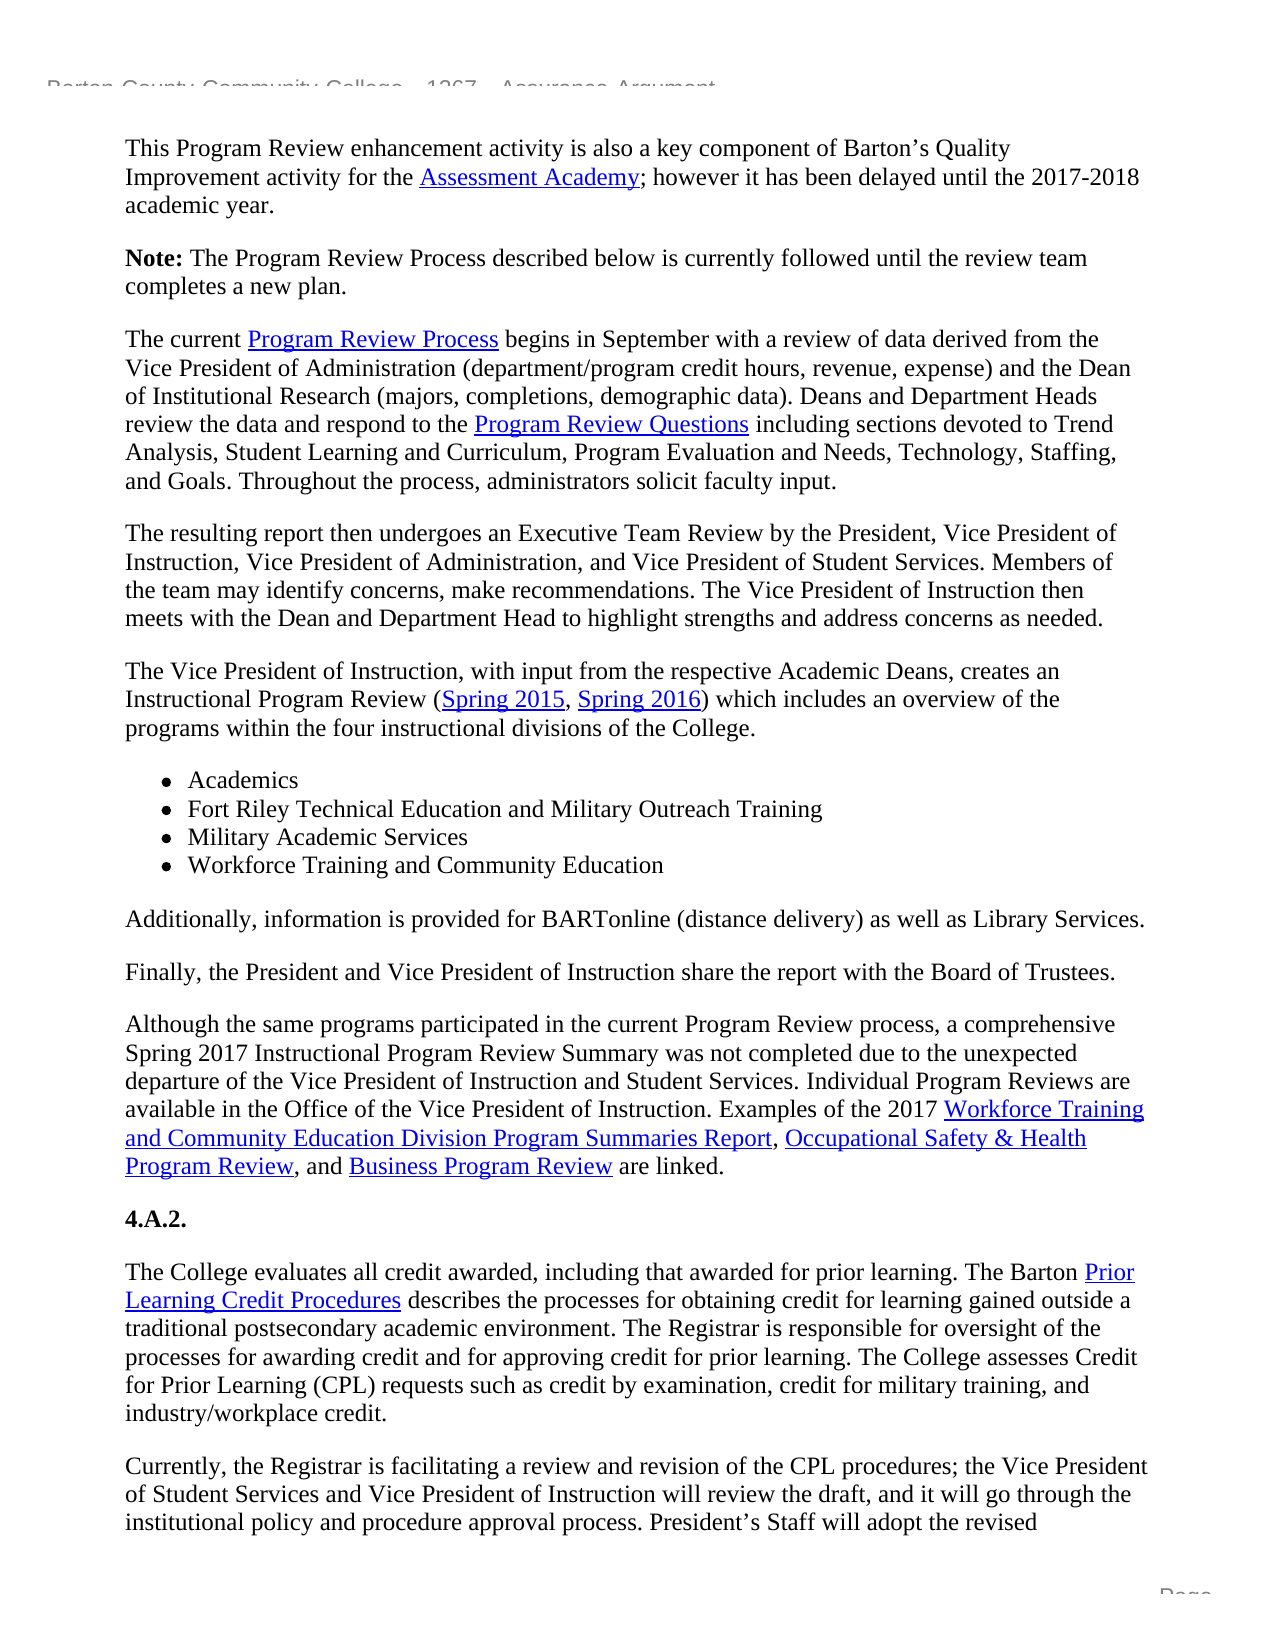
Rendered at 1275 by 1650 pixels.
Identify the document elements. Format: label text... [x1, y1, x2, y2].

text Although the same programs participated in the current Program Review process, a comprehensive Spring 2017 Instructional Program Review Summary was not completed due to the unexpected departure of the Vice President of Instruction and Student Services. Individual Program Reviews are available in the Office of the Vice President of Instruction. Examples of the 2017 Workforce Training and Community Education Division Program Summaries Report, Occupational Safety & Health Program Review, and Business Program Review are linked. [125, 1010, 1149, 1179]
subtitle 4.A.2. [125, 1204, 1221, 1233]
text Workforce Training and Community Education [187, 851, 1221, 879]
text Currently, the Registrar is facilitating a review and revision of the CPL procedures; the Vice President of Student Services and Vice President of Instruction will review the draft, and it will go through the institutional policy and procedure approval process. President’s Staff will adopt the revised [125, 1452, 1150, 1536]
text Fort Riley Technical Education and Military Outreach Training Military Academic Services [187, 795, 825, 851]
text Additionally, information is provided for BARTonline (distance delivery) as well as Library Services. Finally, the President and Vice President of Instruction share the report with the Board of Trustees. [125, 904, 1148, 986]
text Academics [187, 766, 1221, 794]
text The Vice President of Instruction, with input from the respective Academic Deans, creates an Instructional Program Review (Spring 2015, Spring 2016) which includes an overview of the programs within the four instructional divisions of the College. [125, 657, 1060, 742]
text The current Program Review Process begins in September with a review of data derived from the Vice President of Administration (department/program credit hours, revenue, expense) and the Dean of Institutional Research (majors, completions, demographic data). Deans and Department Heads review the data and respond to the Program Review Questions including sections devoted to Trend Analysis, Student Learning and Curriculum, Program Evaluation and Needs, Technology, Staffing, and Goals. Throughout the process, administrators solicit faculty input. [125, 325, 1143, 494]
text Note: The Program Review Process described below is currently followed until the review team completes a new plan. [125, 244, 1090, 300]
text The resulting report then undergoes an Executive Team Review by the President, Vice President of Instruction, Vice President of Administration, and Vice President of Student Services. Members of the team may identify concerns, make recommendations. The Vice President of Instruction then meets with the Dean and Department Head to highlight strengths and address concerns as needed. [125, 519, 1149, 632]
text The College evaluates all credit awarded, including that awarded for prior learning. The Barton Prior Learning Credit Procedures describes the processes for obtaining credit for learning gained outside a traditional postsecondary academic environment. The Registrar is responsible for oversight of the processes for awarding credit and for approving credit for prior learning. The College assesses Credit for Prior Learning (CPL) requests such as credit by examination, credit for military training, and industry/workplace credit. [125, 1258, 1140, 1427]
text This Program Review enhancement activity is also a key component of Barton’s Quality Improvement activity for the Assessment Academy; however it has been delayed until the 2017-2018 academic year. [125, 134, 1141, 219]
